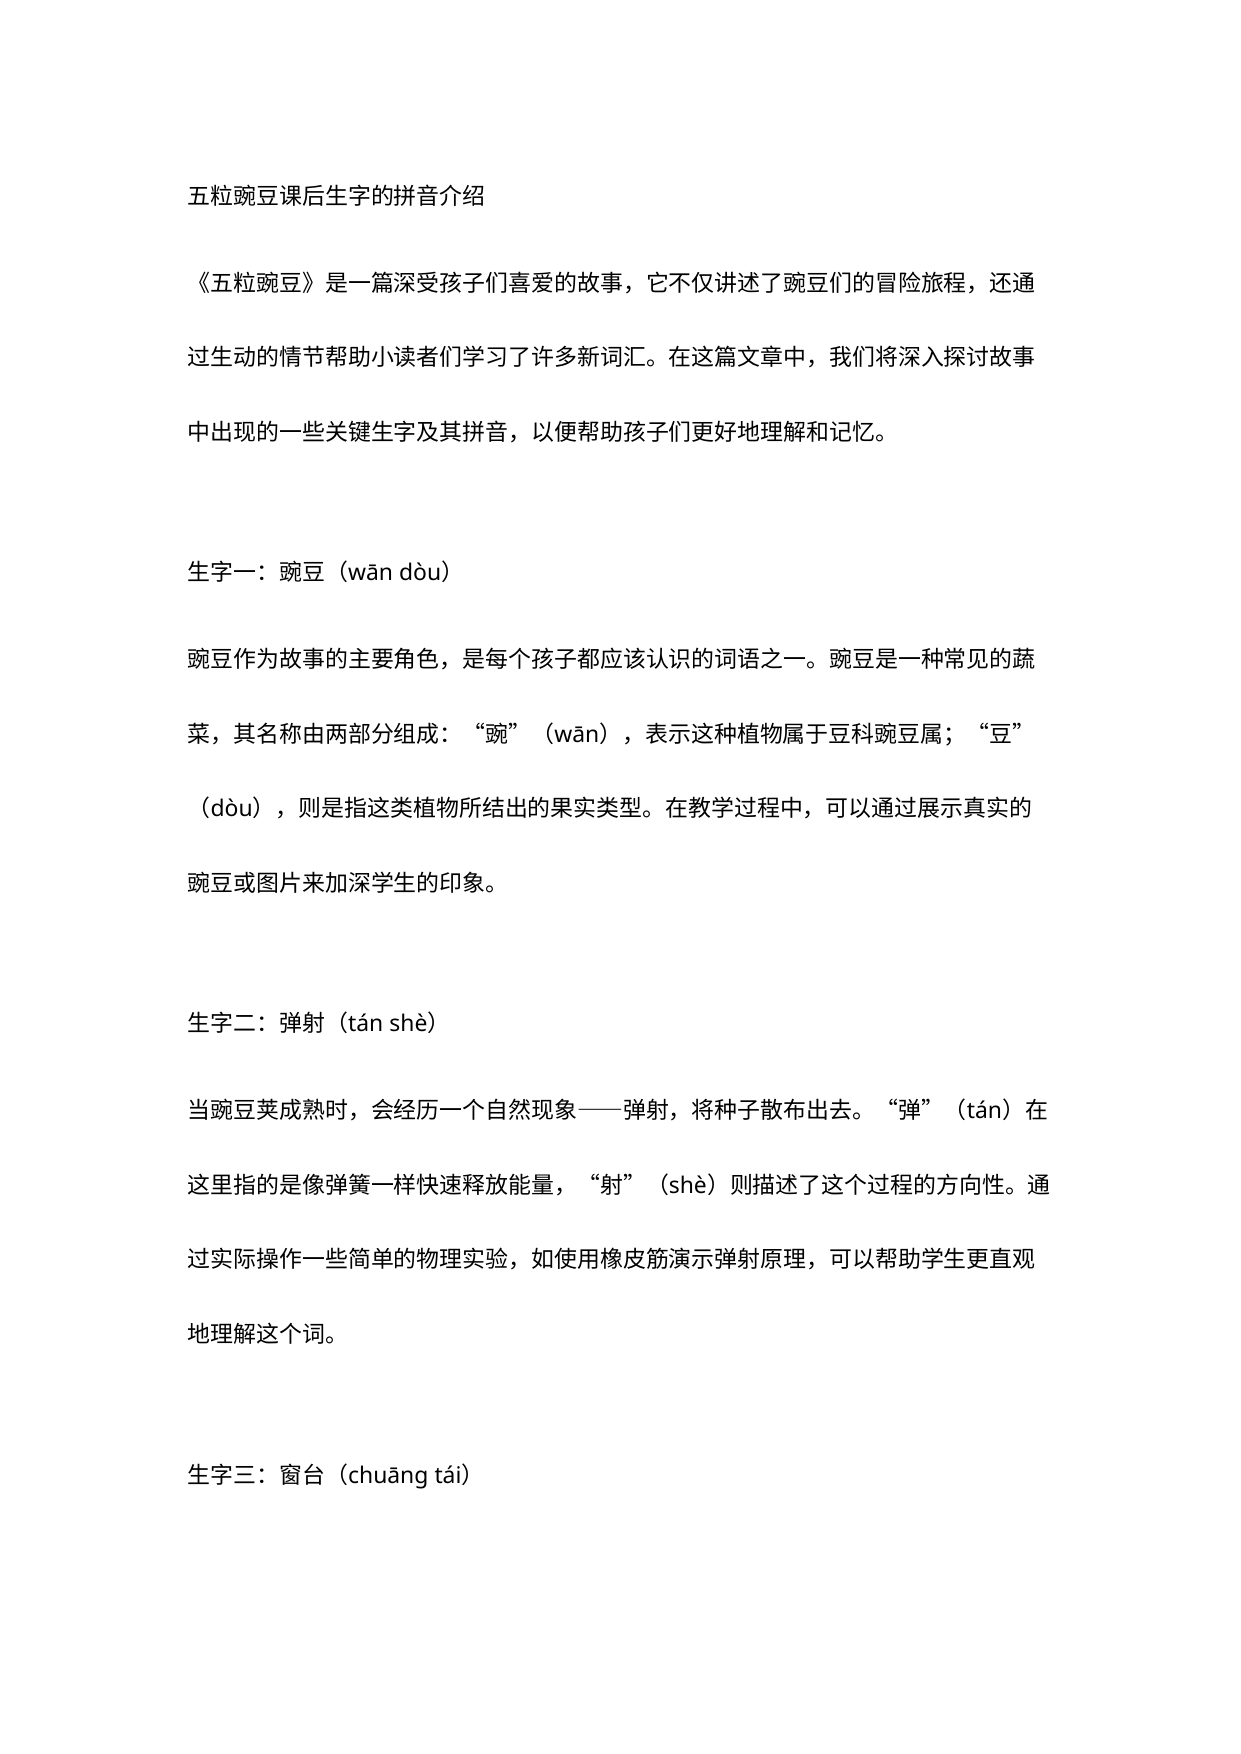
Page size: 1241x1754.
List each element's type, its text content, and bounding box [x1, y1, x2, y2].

text 豌豆作为故事的主要角色，是每个孩子都应该认识的词语之一。豌豆是一种常见的蔬菜，其名称由两部分组成：“豌”（wān），表示这种植物属于豆科豌豆属；“豆”（dòu），则是指这类植物所结出的果实类型。在教学过程中，可以通过展示真实的豌豆或图片来加深学生的印象。 [187, 625, 1053, 914]
text 生字二：弹射（tán shè） [187, 989, 1053, 1054]
text 生字三：窗台（chuāng tái） [187, 1441, 1053, 1506]
text 《五粒豌豆》是一篇深受孩子们喜爱的故事，它不仅讲述了豌豆们的冒险旅程，还通过生动的情节帮助小读者们学习了许多新词汇。在这篇文章中，我们将深入探讨故事中出现的一些关键生字及其拼音，以便帮助孩子们更好地理解和记忆。 [187, 248, 1053, 463]
text 当豌豆荚成熟时，会经历一个自然现象——弹射，将种子散布出去。“弹”（tán）在这里指的是像弹簧一样快速释放能量，“射”（shè）则描述了这个过程的方向性。通过实际操作一些简单的物理实验，如使用橡皮筋演示弹射原理，可以帮助学生更直观地理解这个词。 [187, 1076, 1053, 1365]
text 生字一：豌豆（wān dòu） [187, 538, 1053, 603]
text 五粒豌豆课后生字的拼音介绍 [187, 162, 1053, 227]
